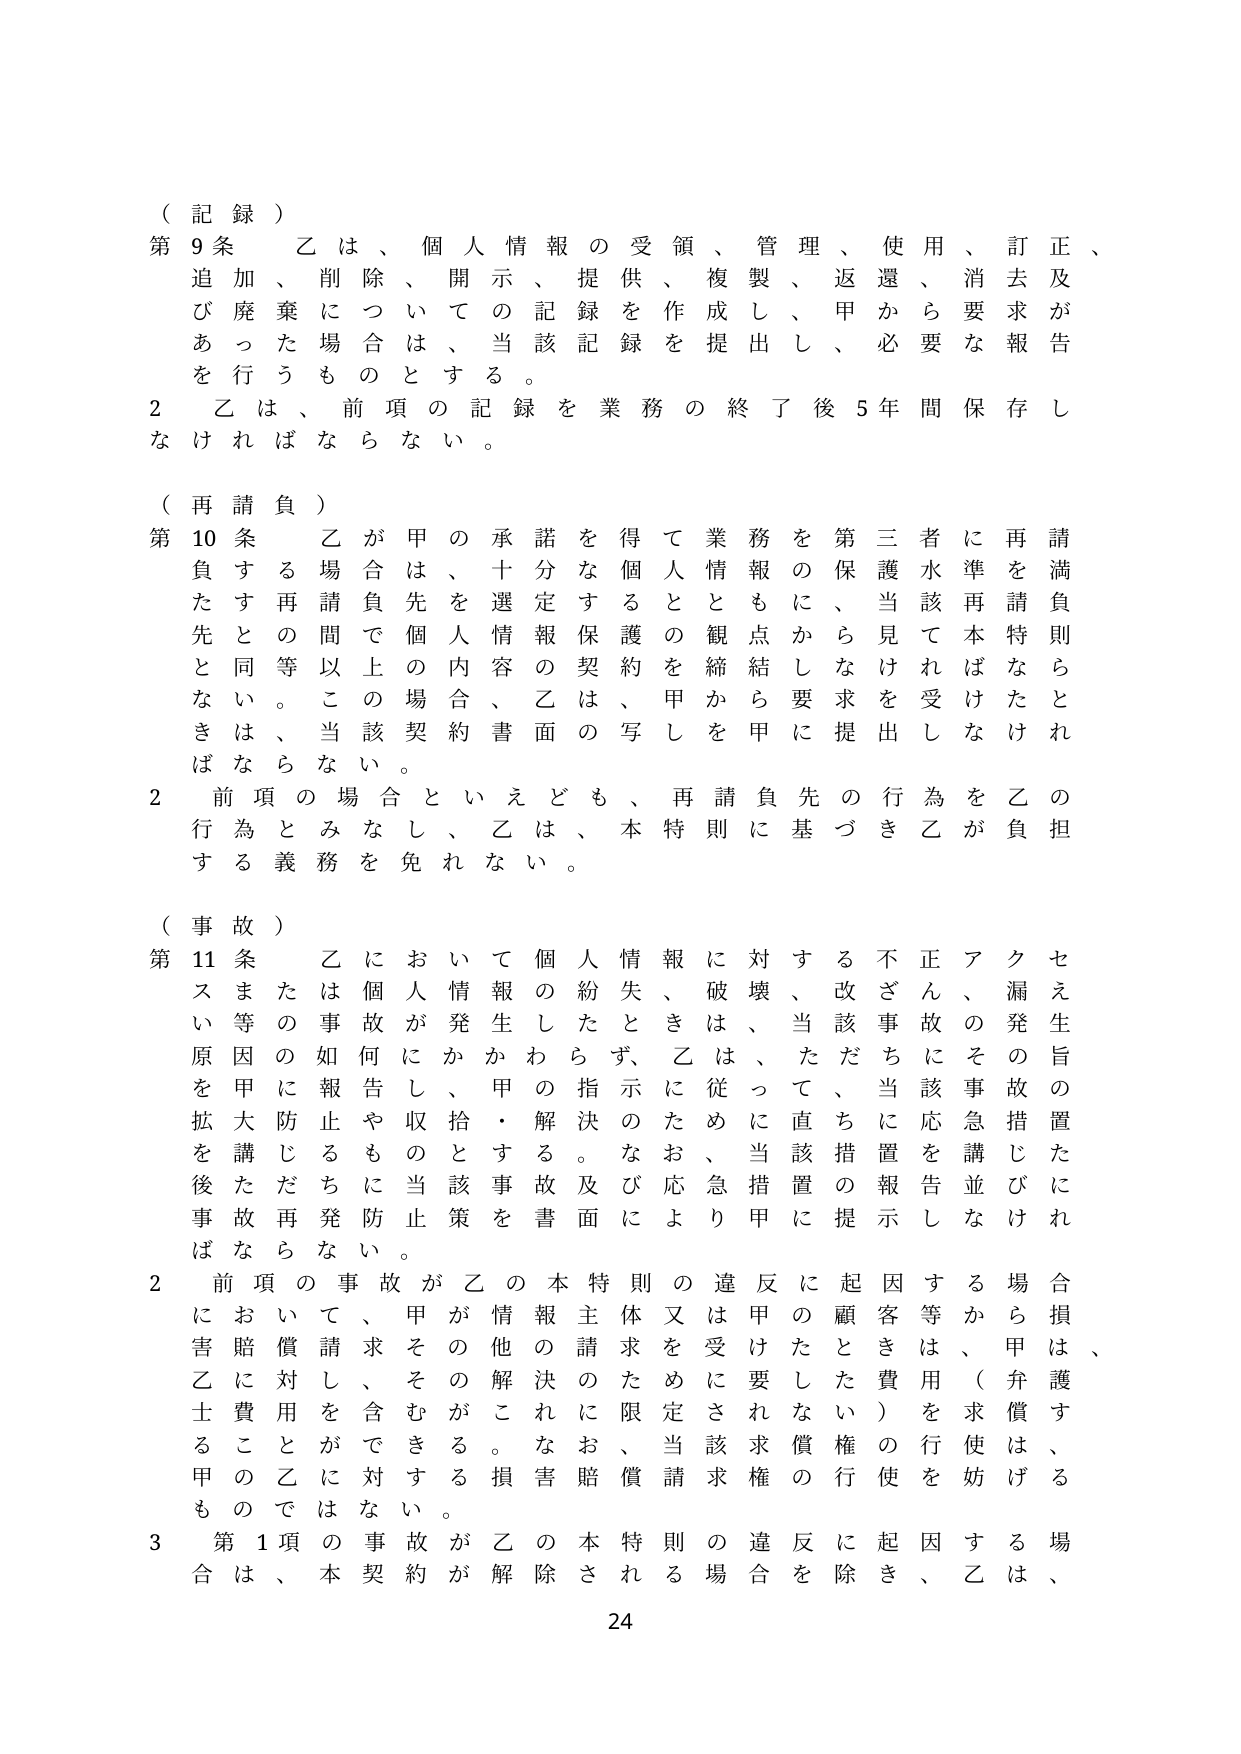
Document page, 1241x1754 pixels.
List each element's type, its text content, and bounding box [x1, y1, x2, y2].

text （再請負） [149, 488, 1091, 520]
text 第9条 乙は、個人情報の受領、管理、使用、訂正、追加、削除、開示、提供、複製、返還、消去及び廃棄についての記録を作成し、甲から要求があった場合は、当該記録を提出し、必要な報告を行うものとする。 [149, 229, 1091, 391]
text 2 乙は、前項の記録を業務の終了後5年間保存しなければならない。 [149, 391, 1091, 456]
text 2 前項の事故が乙の本特則の違反に起因する場合において、甲が情報主体又は甲の顧客等から損害賠償請求その他の請求を受けたときは、甲は、乙に対し、その解決のために要した費用（弁護士費用を含むがこれに限定されない）を求償することができる。なお、当該求償権の行使は、甲の乙に対する損害賠償請求権の行使を妨げるものではない。 [149, 1265, 1091, 1524]
text 第10条 乙が甲の承諾を得て業務を第三者に再請負する場合は、十分な個人情報の保護水準を満たす再請負先を選定するとともに、当該再請負先との間で個人情報保護の観点から見て本特則と同等以上の内容の契約を締結しなければならない。この場合、乙は、甲から要求を受けたときは、当該契約書面の写しを甲に提出しなければならない。 [149, 520, 1091, 779]
text 第11条 乙において個人情報に対する不正アクセスまたは個人情報の紛失、破壊、改ざん、漏えい等の事故が発生したときは、当該事故の発生原因の如何にかかわらず、乙は、ただちにその旨を甲に報告し、甲の指示に従って、当該事故の拡大防止や収拾・解決のために直ちに応急措置を講じるものとする。なお、当該措置を講じた後ただちに当該事故及び応急措置の報告並びに事故再発防止策を書面により甲に提示しなければならない。 [149, 941, 1091, 1265]
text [149, 1524, 1091, 1589]
text 2 前項の場合といえども、再請負先の行為を乙の行為とみなし、乙は、本特則に基づき乙が負担する義務を免れない。 [149, 779, 1091, 877]
text （事故） [149, 909, 1091, 941]
text （記録） [149, 196, 1091, 229]
